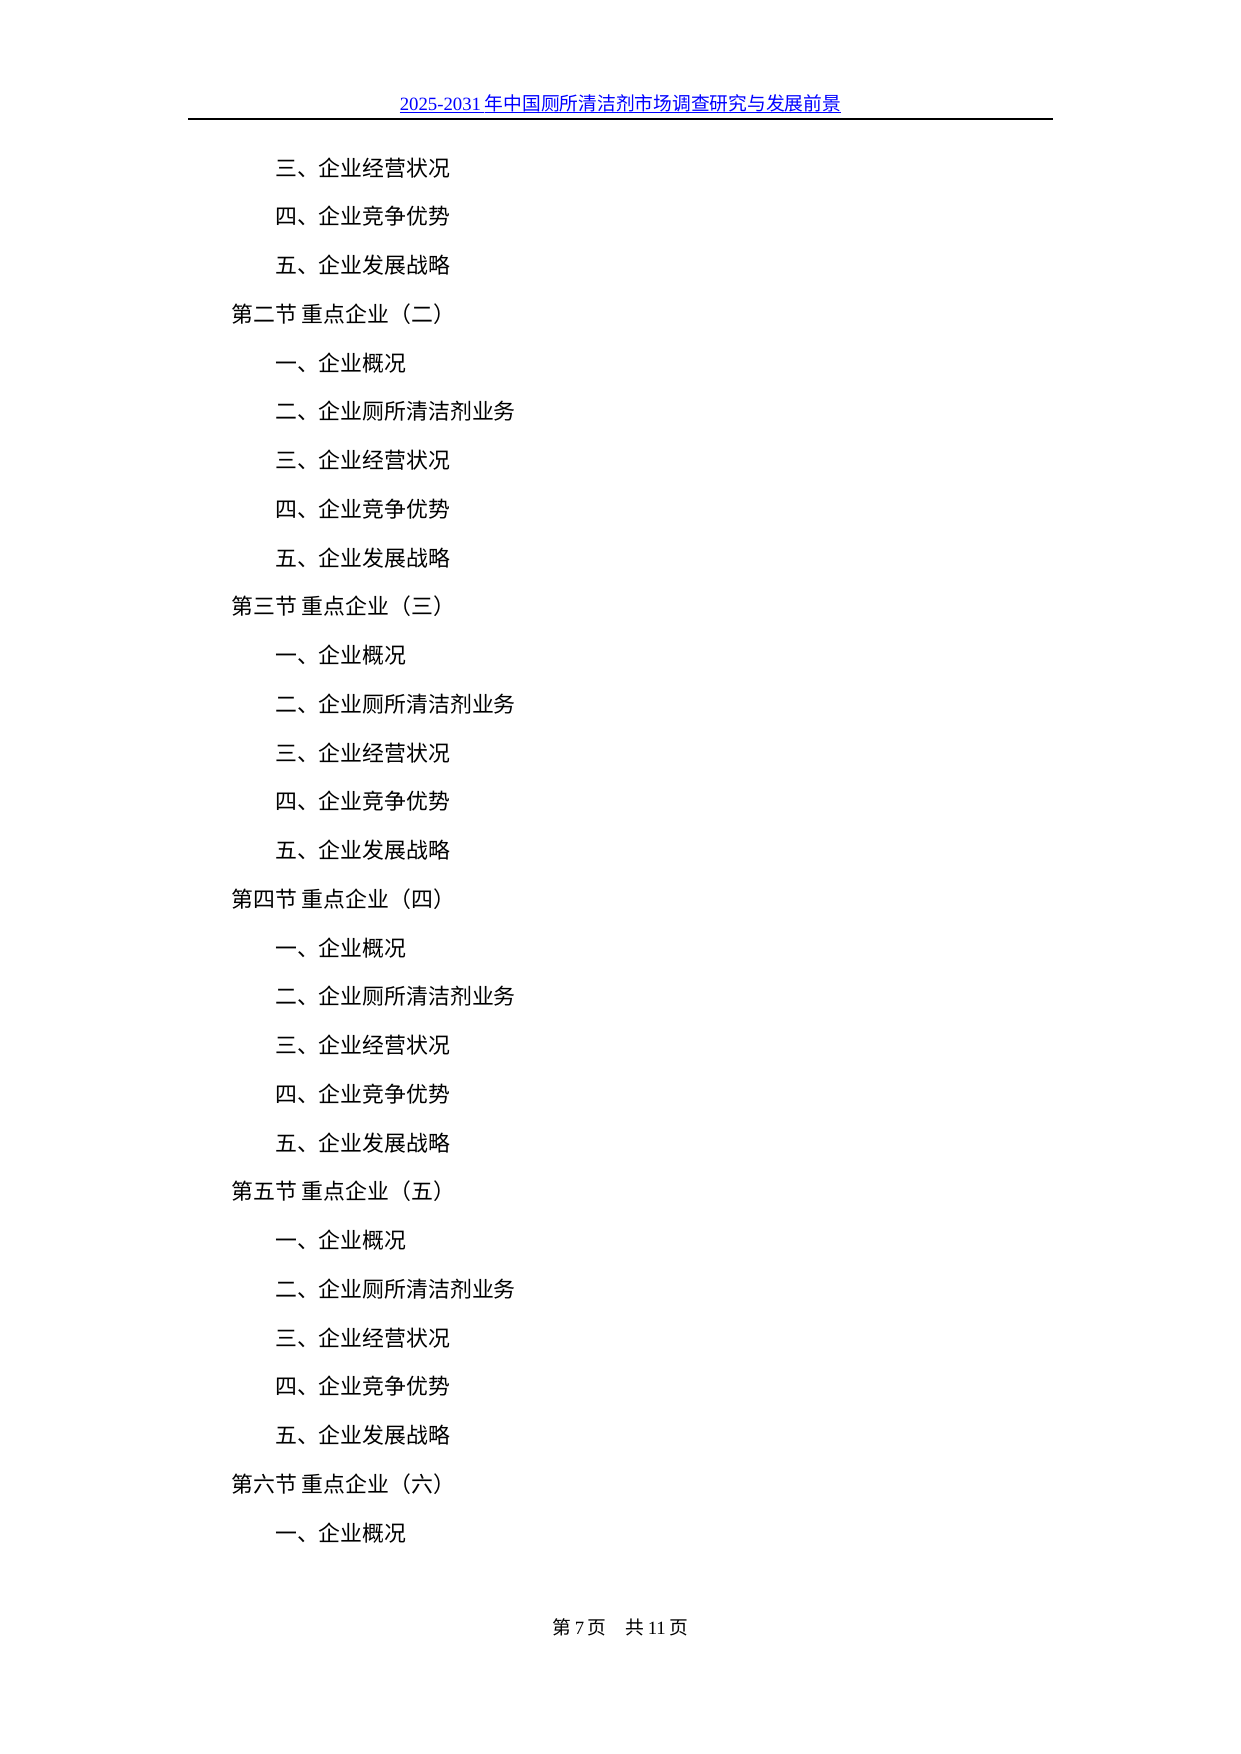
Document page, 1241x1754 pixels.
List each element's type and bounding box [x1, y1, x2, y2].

text [187, 150, 1053, 1548]
